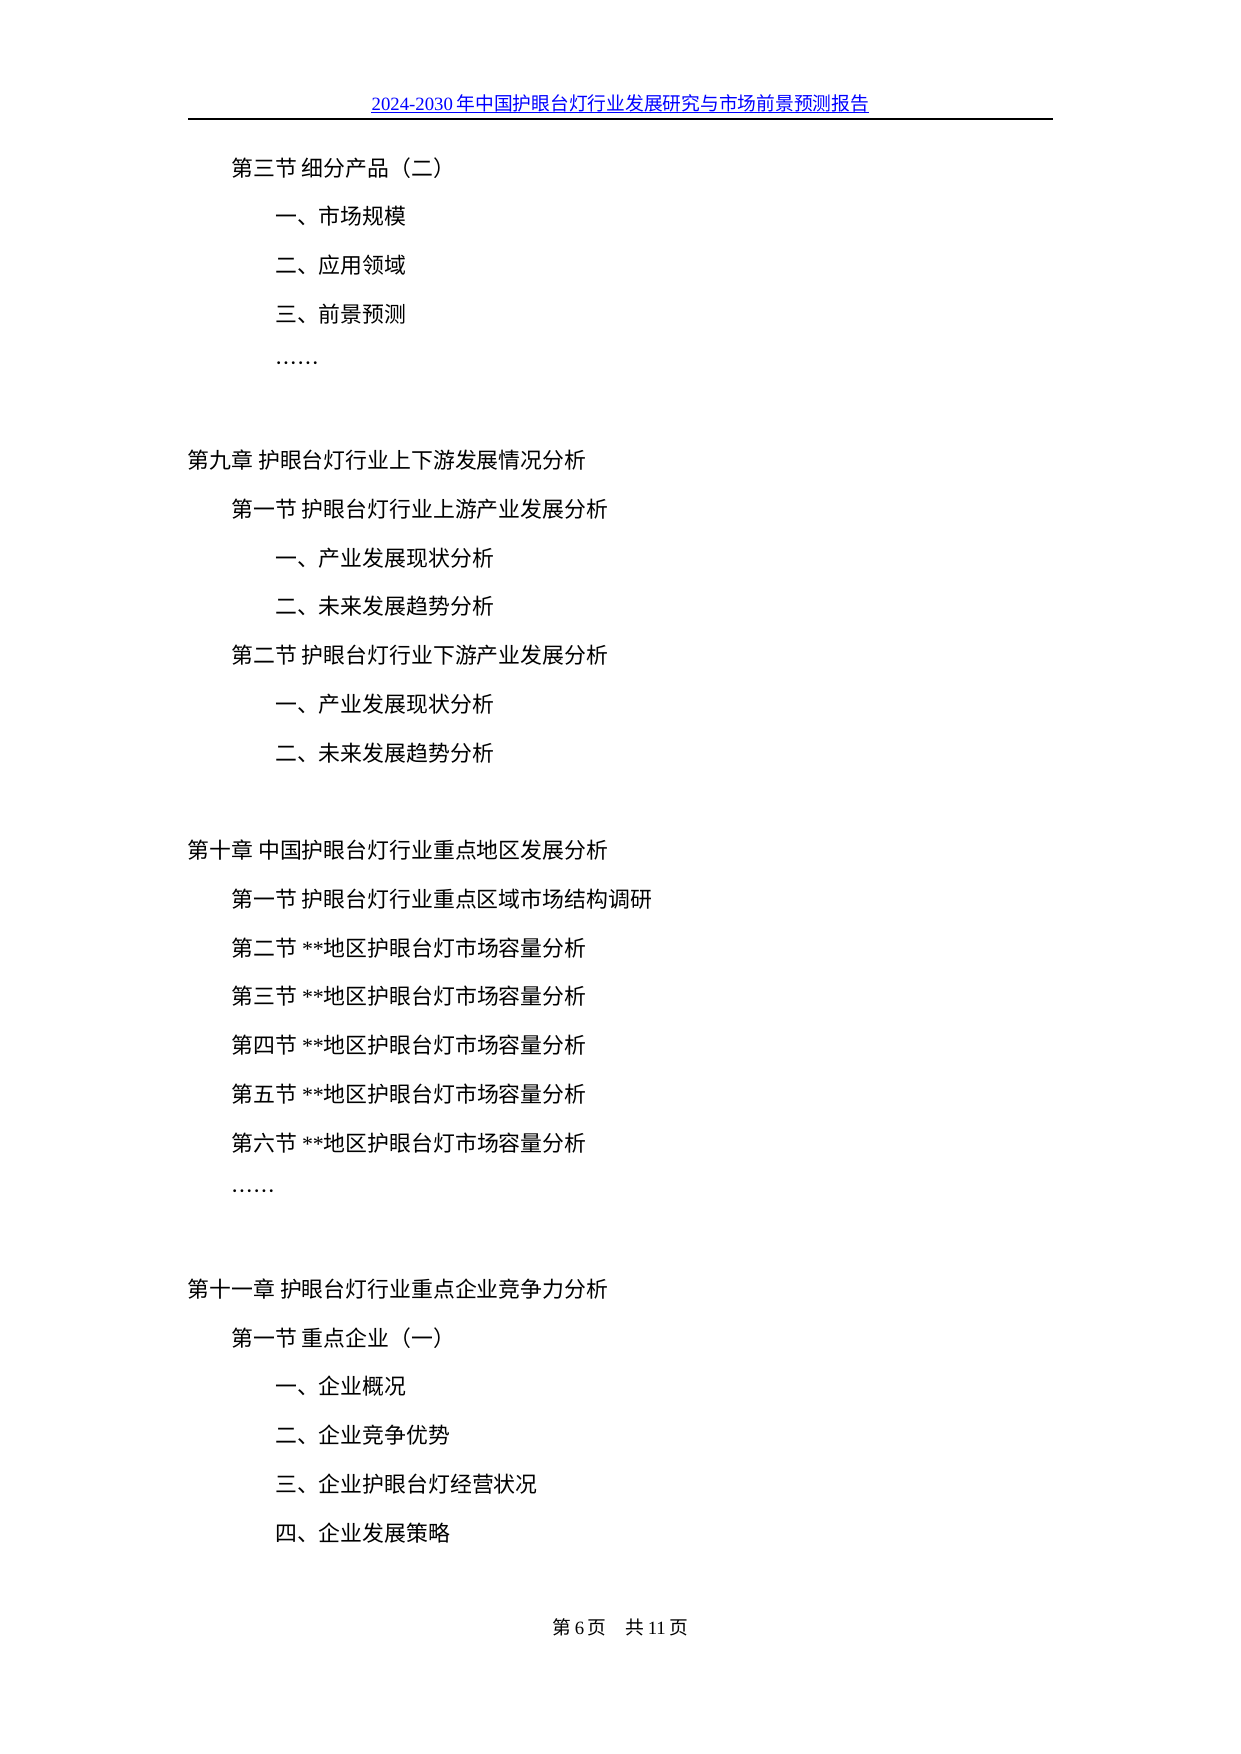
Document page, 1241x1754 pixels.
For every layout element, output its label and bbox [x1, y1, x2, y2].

text [187, 150, 1053, 1548]
